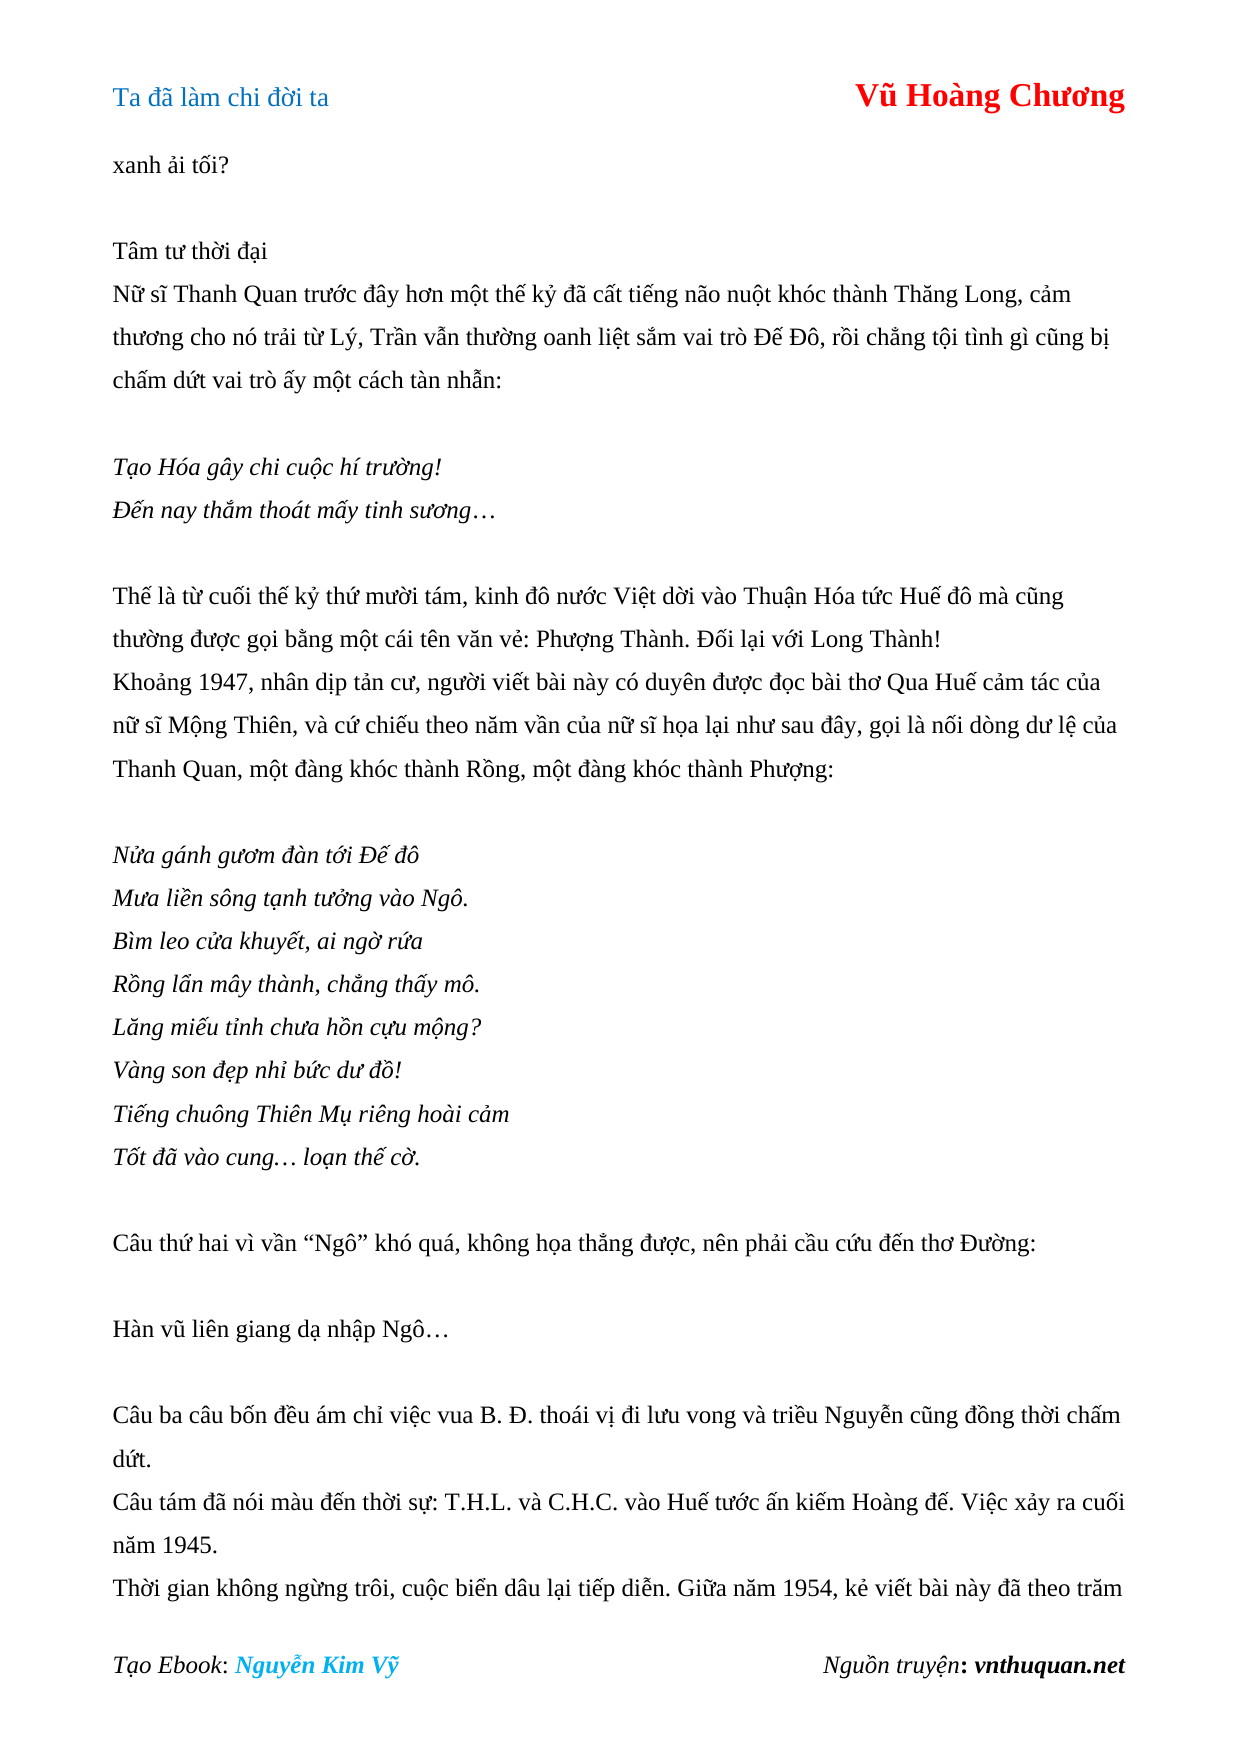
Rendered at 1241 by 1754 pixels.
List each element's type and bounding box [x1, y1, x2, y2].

text [112, 150, 1128, 1602]
